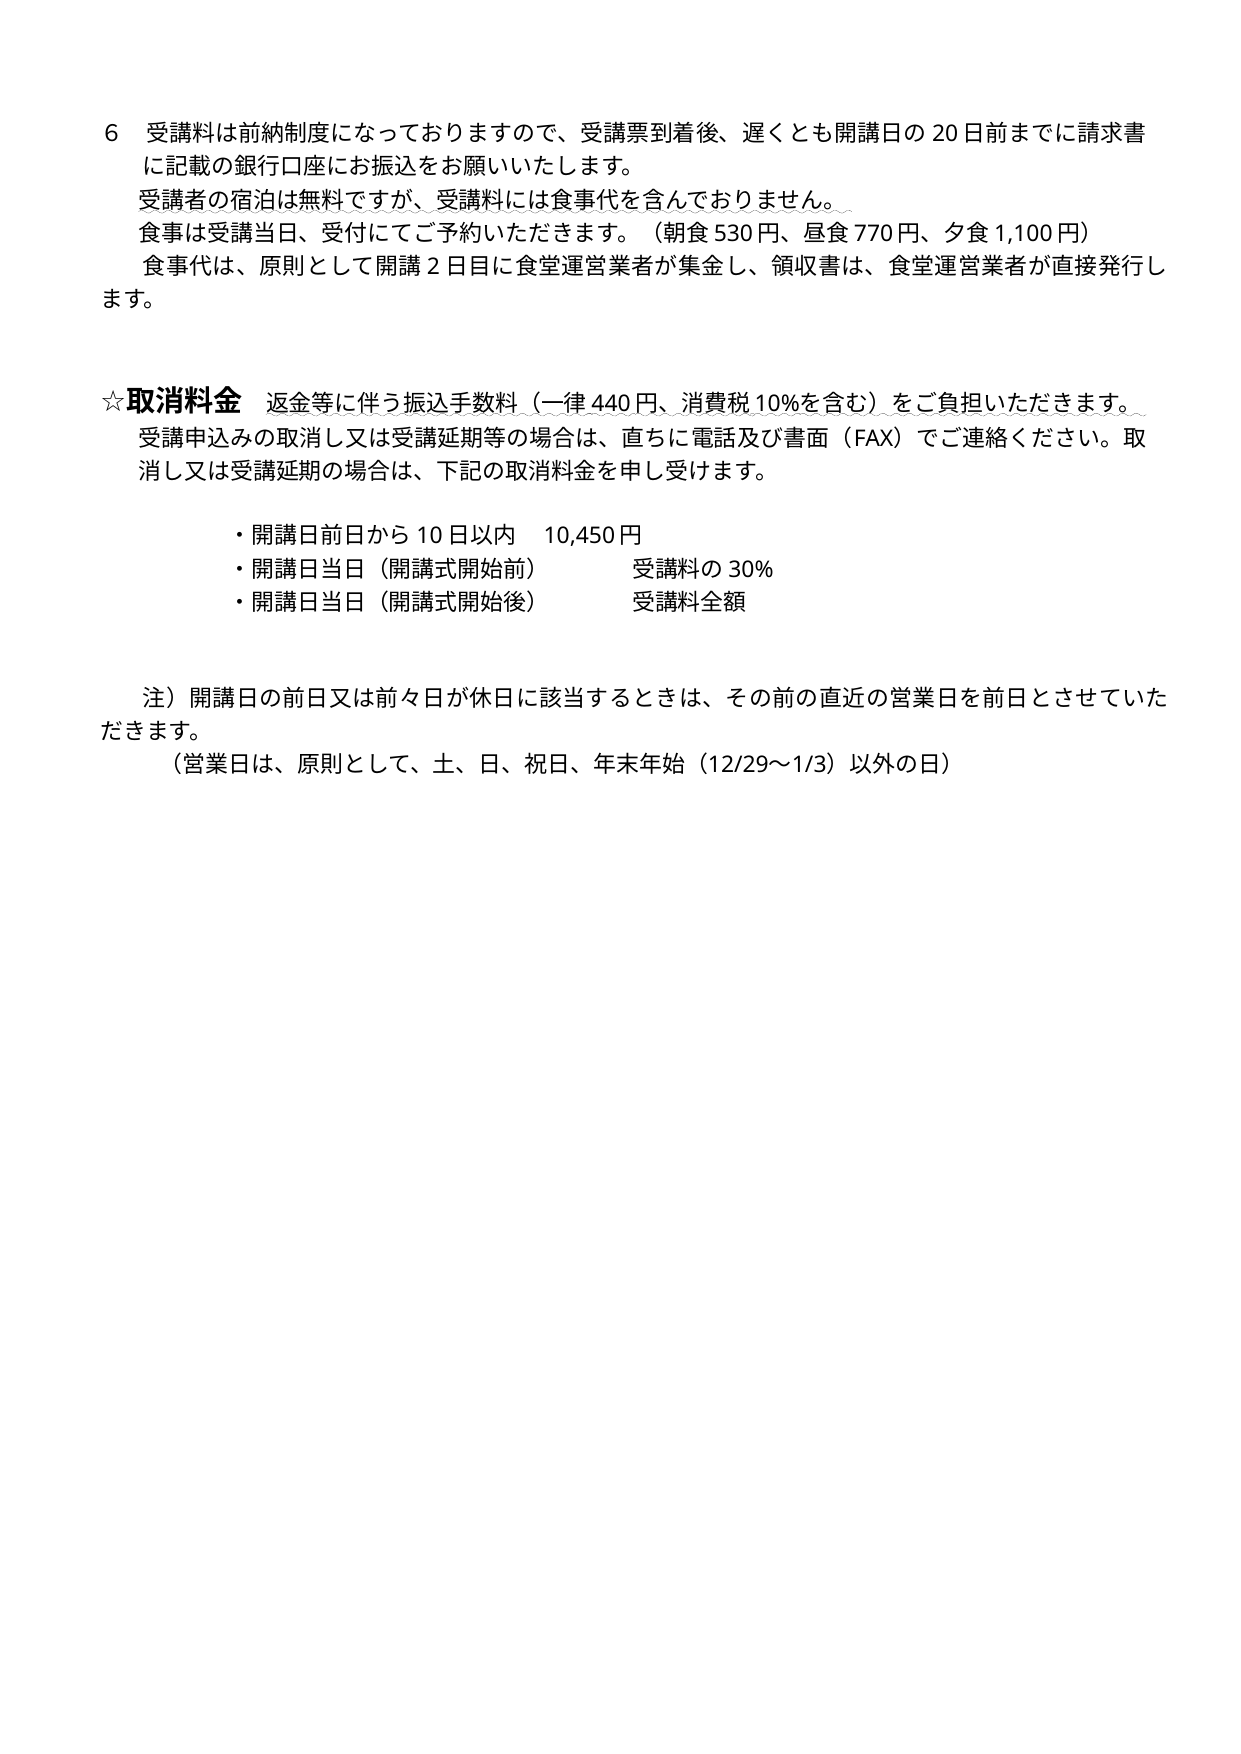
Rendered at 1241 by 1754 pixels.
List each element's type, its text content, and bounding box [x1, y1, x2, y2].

text ・開講日当日（開講式開始前） 受講料の30% [117, 551, 1168, 584]
text 注）開講日の前日又は前々日が休日に該当するときは、その前の直近の営業日を前日とさせていただきます。 [100, 680, 1168, 746]
text （営業日は、原則として、土、日、祝日、年末年始（12/29～1/3）以外の日） [117, 746, 1168, 779]
text ６ 受講料は前納制度になっておりますので、受講票到着後、遅くとも開講日の20日前までに請求書に記載の銀行口座にお振込をお願いいたします。 [100, 115, 1147, 181]
text ・開講日当日（開講式開始後） 受講料全額 [117, 584, 1168, 617]
text 食事代は、原則として開講2日目に食堂運営業者が集金し、領収書は、食堂運営業者が直接発行します。 [100, 248, 1168, 314]
text 受講者の宿泊は無料ですが、受講料には食事代を含んでおりません。 [138, 181, 1168, 215]
text 食事は受講当日、受付にてご予約いただきます。（朝食530円、昼食770円、夕食1,100円） [138, 215, 1168, 248]
text 受講申込みの取消し又は受講延期等の場合は、直ちに電話及び書面（FAX）でご連絡ください。取消し又は受講延期の場合は、下記の取消料金を申し受けます。 [138, 419, 1147, 486]
text ☆取消料金 返金等に伴う振込手数料（一律440円、消費税10%を含む）をご負担いただきます。 [100, 377, 1168, 419]
text ・開講日前日から10日以内 10,450円 [117, 517, 1168, 551]
